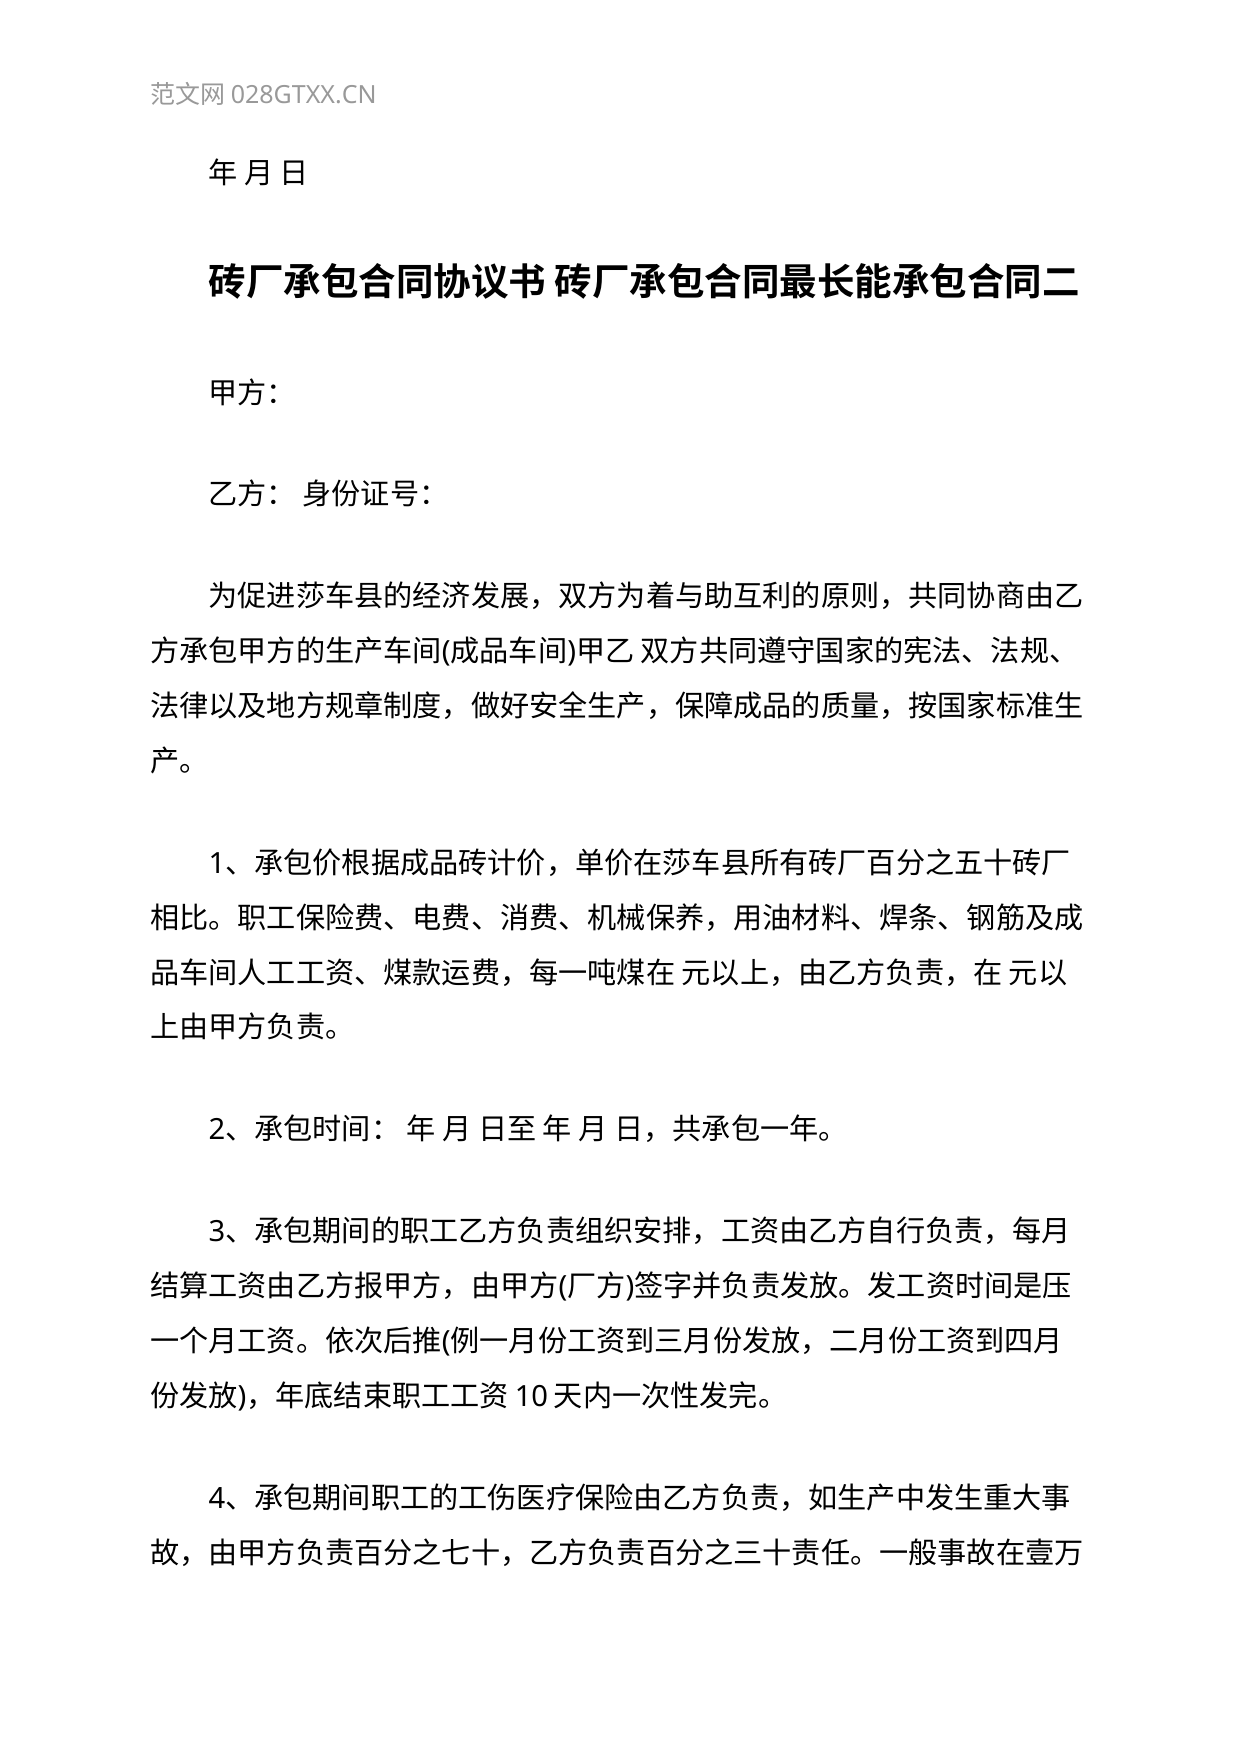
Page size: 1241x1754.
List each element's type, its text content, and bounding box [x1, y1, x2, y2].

text 1、承包价根据成品砖计价，单价在莎车县所有砖厂百分之五十砖厂相比。职工保险费、电费、消费、机械保养，用油材料、焊条、钢筋及成品车间人工工资、煤款运费，每一吨煤在 元以上，由乙方负责，在 元以上由甲方负责。 [150, 839, 1090, 1046]
text 3、承包期间的职工乙方负责组织安排，工资由乙方自行负责，每月结算工资由乙方报甲方，由甲方(厂方)签字并负责发放。发工资时间是压一个月工资。依次后推(例一月份工资到三月份发放，二月份工资到四月份发放)，年底结束职工工资10天内一次性发完。 [150, 1208, 1090, 1415]
text 乙方： 身份证号： [150, 471, 1090, 513]
text 年 月 日 [150, 150, 1090, 192]
text 甲方： [150, 369, 1090, 411]
text 砖厂承包合同协议书 砖厂承包合同最长能承包合同二 [150, 252, 1090, 306]
text 为促进莎车县的经济发展，双方为着与助互利的原则，共同协商由乙方承包甲方的生产车间(成品车间)甲乙 双方共同遵守国家的宪法、法规、法律以及地方规章制度，做好安全生产，保障成品的质量，按国家标准生产。 [150, 573, 1090, 780]
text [150, 1475, 1090, 1572]
text 2、承包时间： 年 月 日至 年 月 日，共承包一年。 [150, 1106, 1090, 1148]
